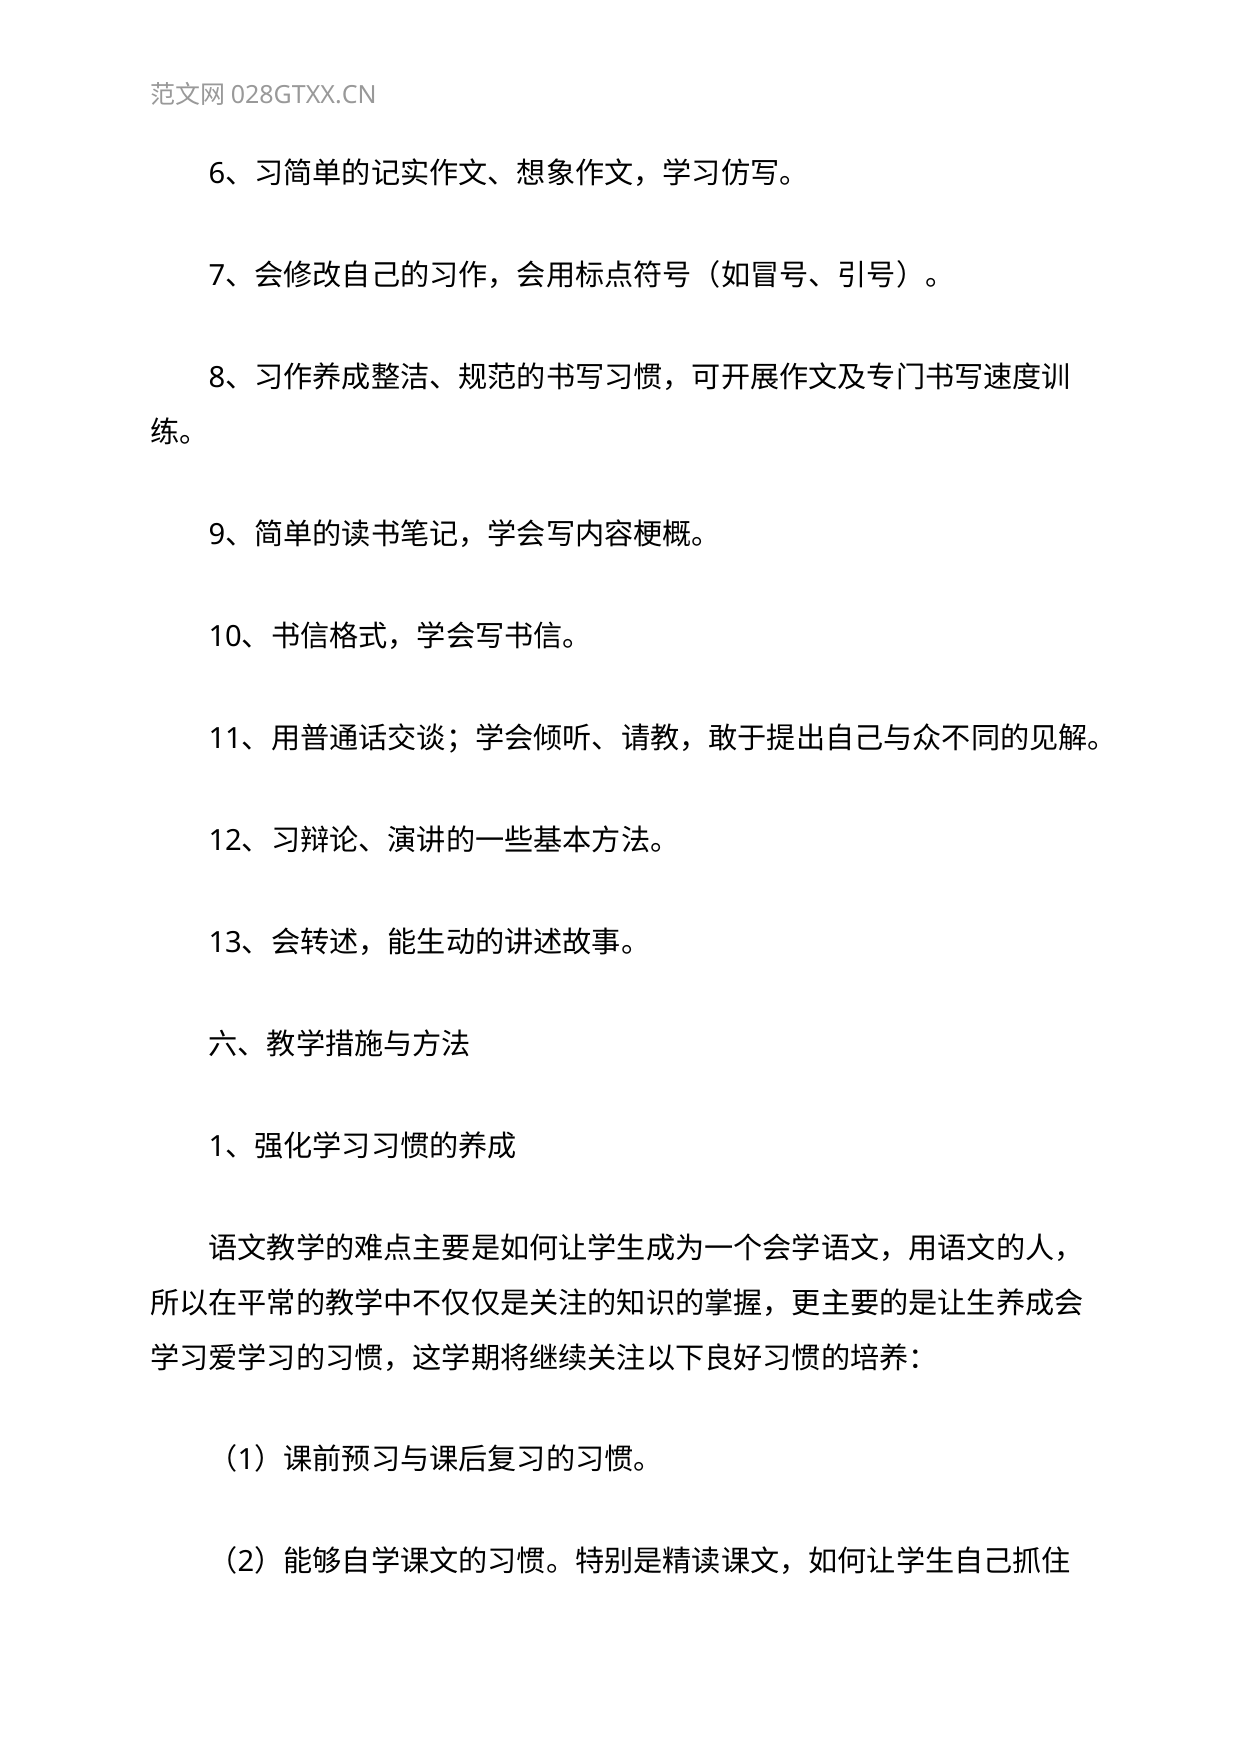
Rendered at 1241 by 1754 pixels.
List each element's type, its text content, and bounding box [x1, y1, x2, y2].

text 12、习辩论、演讲的一些基本方法。 [150, 817, 1090, 859]
text 11、用普通话交谈；学会倾听、请教，敢于提出自己与众不同的见解。 [150, 715, 1090, 757]
text 9、简单的读书笔记，学会写内容梗概。 [150, 511, 1090, 553]
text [150, 1538, 1090, 1580]
text 8、习作养成整洁、规范的书写习惯，可开展作文及专门书写速度训练。 [150, 354, 1090, 451]
text 六、教学措施与方法 [150, 1021, 1090, 1063]
text 6、习简单的记实作文、想象作文，学习仿写。 [150, 150, 1090, 192]
text （1）课前预习与课后复习的习惯。 [150, 1436, 1090, 1478]
text 10、书信格式，学会写书信。 [150, 613, 1090, 655]
text 1、强化学习习惯的养成 [150, 1122, 1090, 1165]
text 7、会修改自己的习作，会用标点符号（如冒号、引号）。 [150, 252, 1090, 294]
text 语文教学的难点主要是如何让学生成为一个会学语文，用语文的人，所以在平常的教学中不仅仅是关注的知识的掌握，更主要的是让生养成会学习爱学习的习惯，这学期将继续关注以下良好习惯的培养： [150, 1224, 1090, 1376]
text 13、会转述，能生动的讲述故事。 [150, 919, 1090, 961]
